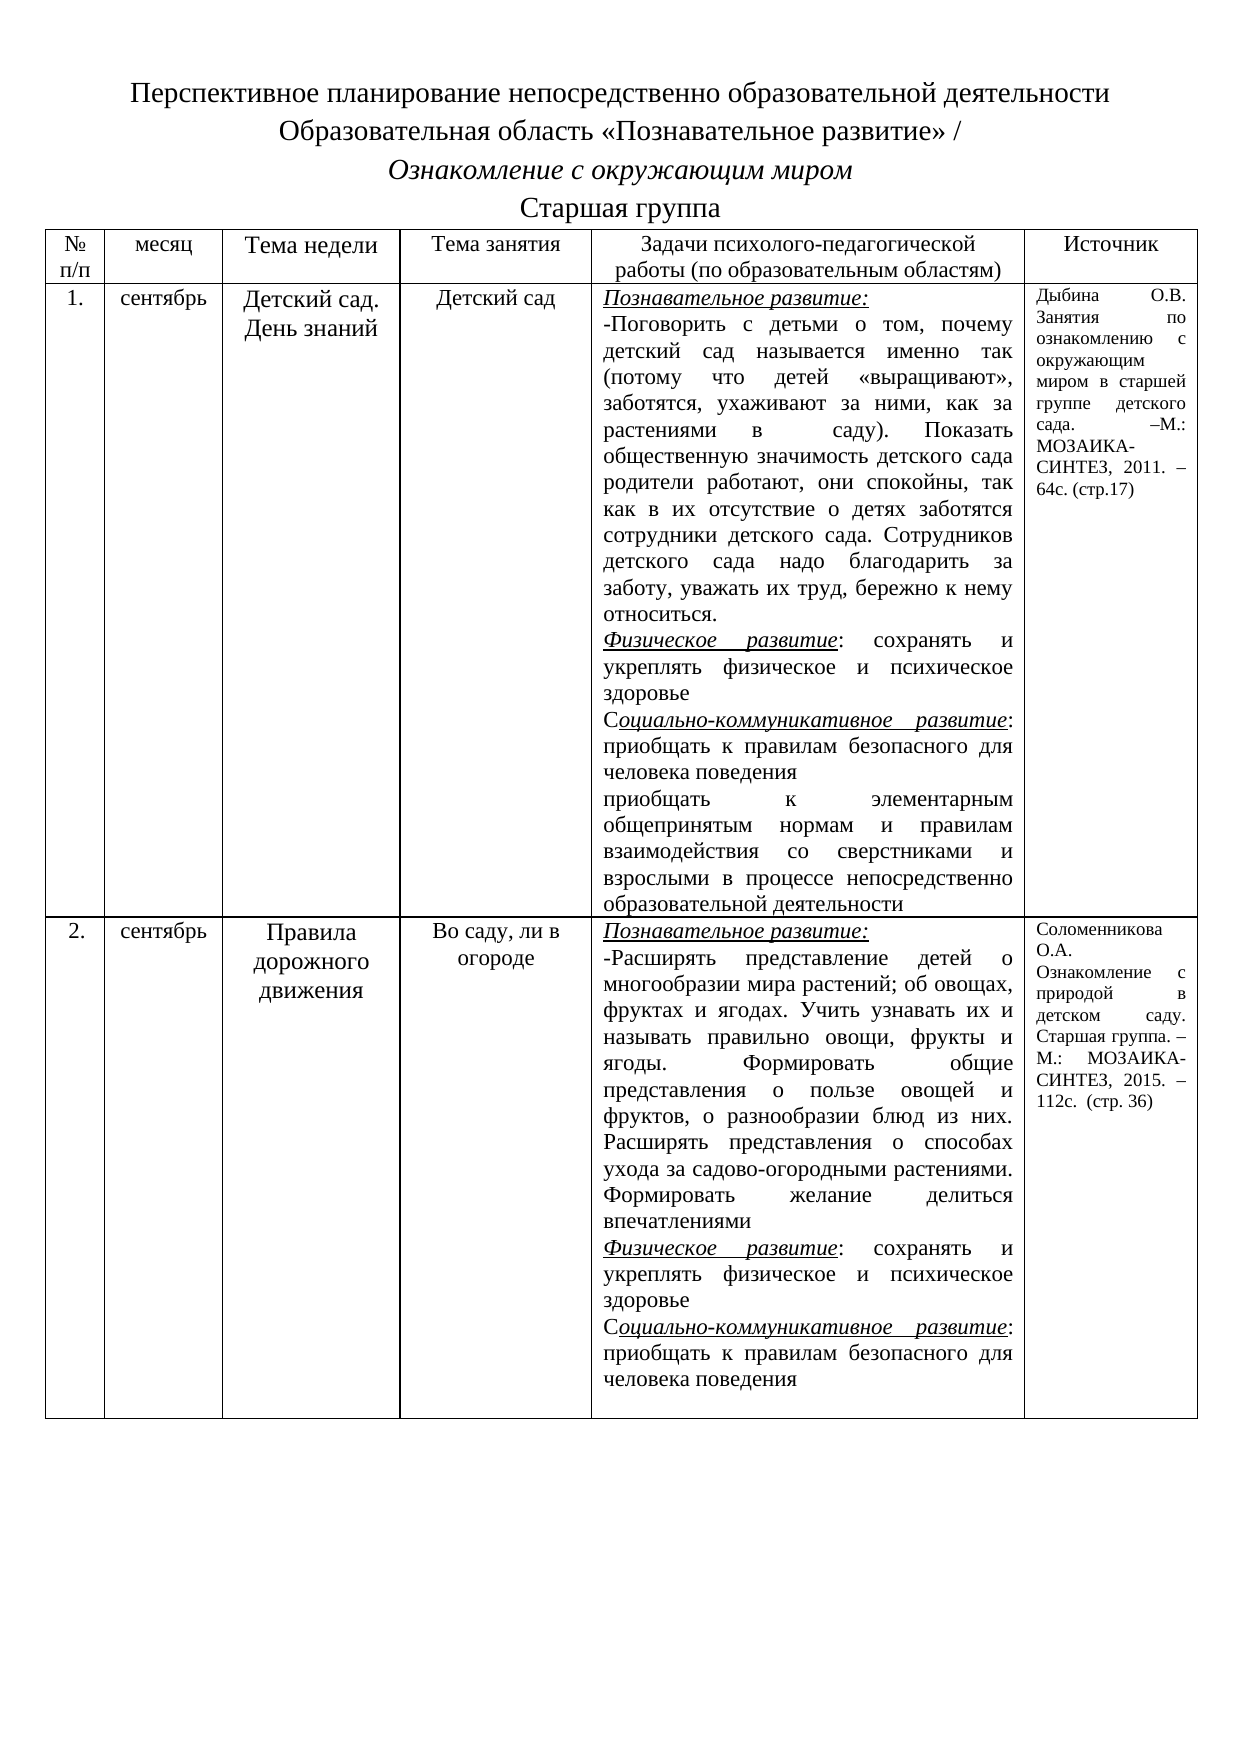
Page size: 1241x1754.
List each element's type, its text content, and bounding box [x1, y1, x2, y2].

table_header Задачи психолого-педагогической работы (по образовательным областям) [592, 230, 1024, 283]
table_cell сентябрь [105, 284, 222, 916]
table_cell Познавательное развитие: -Расширять представление детей о многообразии мира растений; об овощах, фруктах и ягодах. Учить узнавать их и называть правильно овощи, фрукты и ягоды. Формировать общие представления о пользе овощей и фруктов, о разнообразии блюд из них. Расширять представления о способах ухода за садово-огородными растениями. Формировать желание делиться впечатлениями Физическое развитие: сохранять и укреплять физическое и психическое здоровье Социально-коммуникативное развитие: приобщать к правилам безопасного для человека поведения [592, 918, 1024, 1418]
table_cell Детский сад. День знаний [223, 284, 399, 916]
text Образовательная область «Познавательное развитие» / [75, 113, 1165, 147]
table_cell Правила дорожного движения [223, 918, 399, 1418]
table_cell Дыбина О.В. Занятия по ознакомлению с окружающим миром в старшей группе детского сада. –М.: МОЗАИКА-СИНТЕЗ, 2011. – 64с. (стр.17) [1025, 284, 1197, 916]
table_cell Во саду, ли в огороде [401, 918, 591, 1418]
table_cell 1. [46, 284, 104, 916]
text Старшая группа [75, 191, 1165, 224]
text Ознакомление с окружающим миром [75, 152, 1165, 186]
table_header Источник [1025, 230, 1197, 283]
table_cell Познавательное развитие: -Поговорить с детьми о том, почему детский сад называется именно так (потому что детей «выращивают», заботятся, ухаживают за ними, как за растениями в саду). Показать общественную значимость детского сада родители работают, они спокойны, так как в их отсутствие о детях заботятся сотрудники детского сада. Сотрудников детского сада надо благодарить за заботу, уважать их труд, бережно к нему относиться. Физическое развитие: сохранять и укреплять физическое и психическое здоровье Социально-коммуникативное развитие: приобщать к правилам безопасного для человека поведения приобщать к элементарным общепринятым нормам и правилам взаимодействия со сверстниками и взрослыми в процессе непосредственно образовательной деятельности [592, 284, 1024, 916]
table_header месяц [105, 230, 222, 283]
table_cell Детский сад [401, 284, 591, 916]
table_header Тема занятия [401, 230, 591, 283]
table_cell 2. [46, 918, 104, 1418]
text Перспективное планирование непосредственно образовательной деятельности [75, 75, 1165, 108]
table_cell сентябрь [105, 918, 222, 1418]
table_header Тема недели [223, 230, 399, 283]
table_cell Соломенникова О.А. Ознакомление с природой в детском саду. Старшая группа. – М.: МОЗАИКА-СИНТЕЗ, 2015. – 112с. (стр. 36) [1025, 918, 1197, 1418]
table_header № п/п [46, 230, 104, 283]
